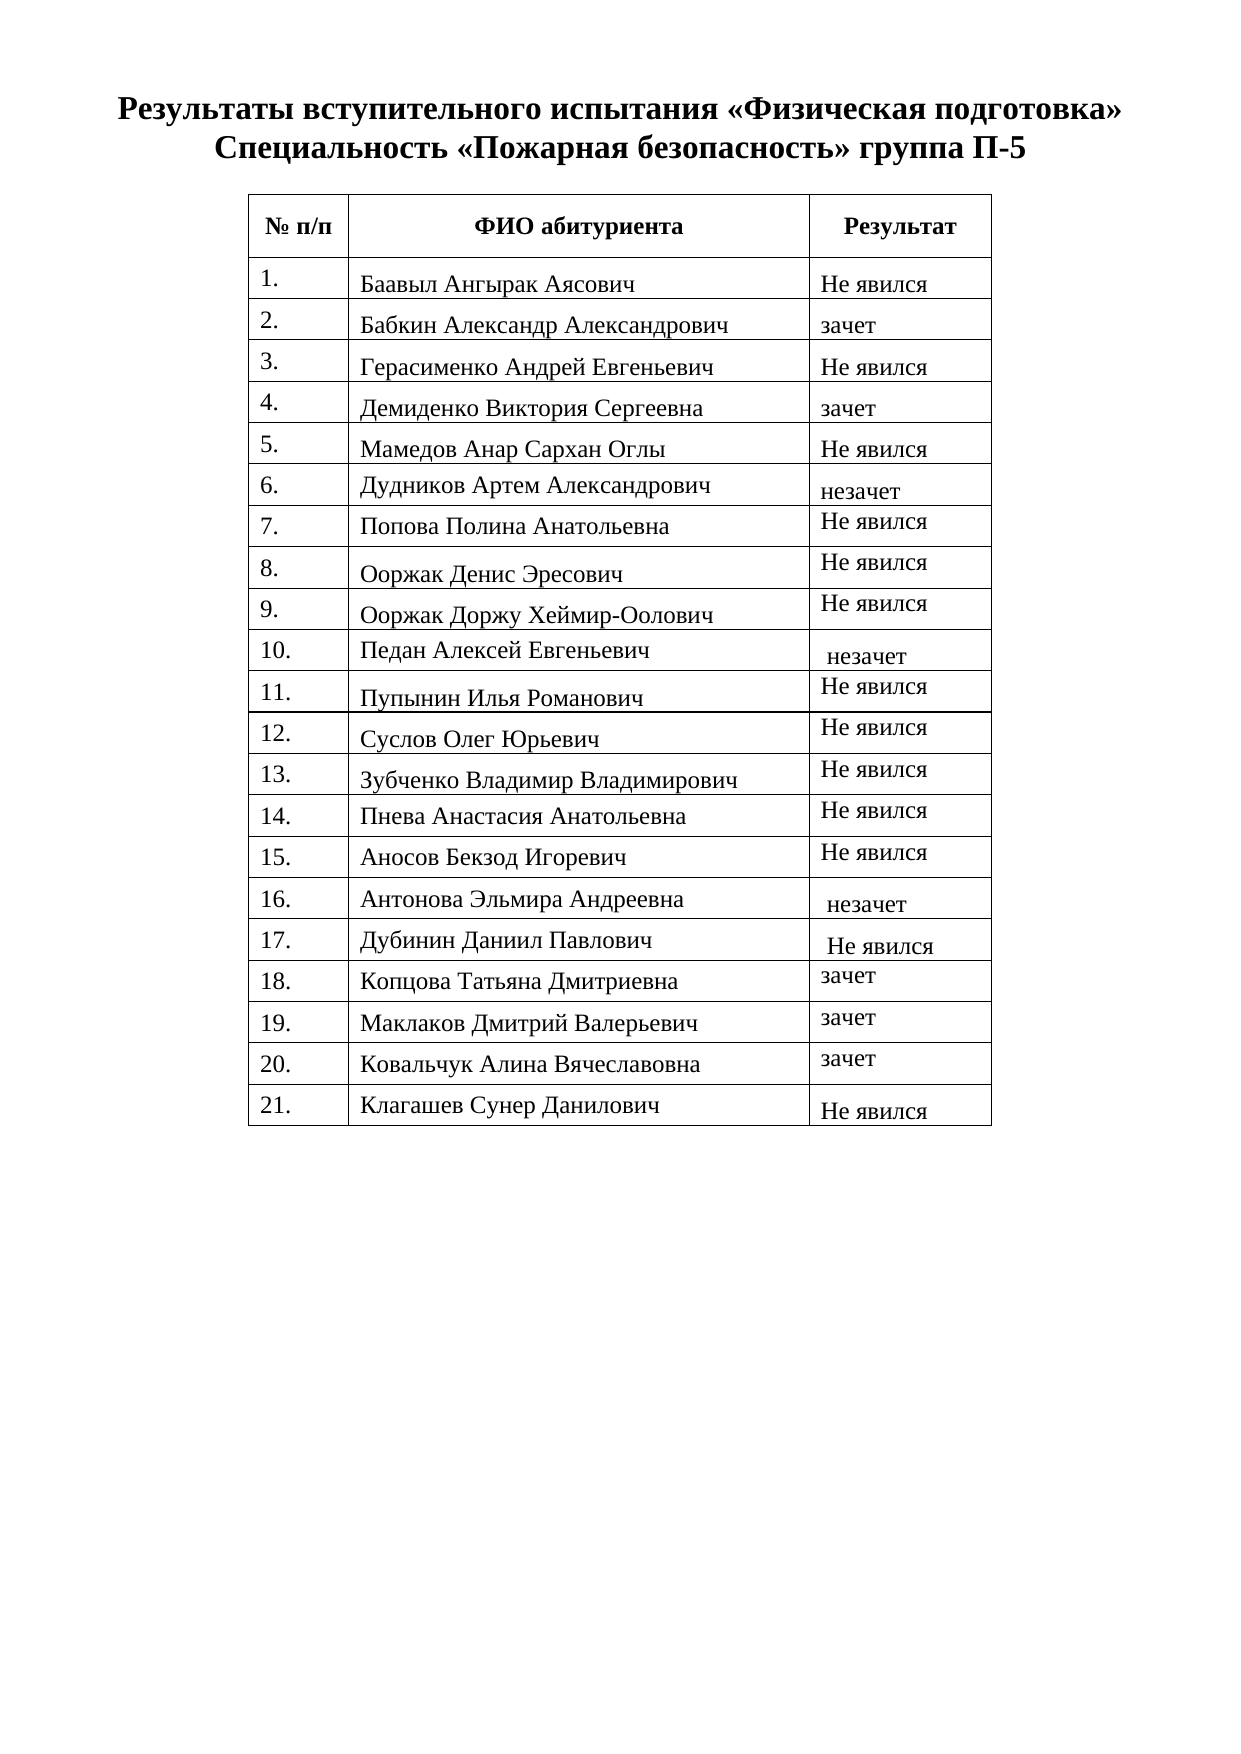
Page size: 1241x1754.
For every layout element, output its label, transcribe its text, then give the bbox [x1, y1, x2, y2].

table_cell Не явился [810, 795, 991, 836]
table_cell Не явился [810, 919, 991, 959]
table_cell Не явился [810, 547, 991, 587]
table_cell [249, 506, 348, 546]
table_cell [249, 713, 348, 753]
table_cell Попова Полина Анатольевна [349, 506, 809, 546]
table_cell зачет [810, 1002, 991, 1042]
table_cell незачет [810, 464, 991, 505]
table_cell Аносов Бекзод Игоревич [349, 837, 809, 877]
table_cell [249, 464, 348, 505]
table_cell [249, 423, 348, 463]
table_cell [249, 299, 348, 339]
table_cell [249, 630, 348, 670]
table_cell [249, 795, 348, 836]
table_cell [249, 961, 348, 1001]
text Результаты вступительного испытания «Физическая подготовка» [89, 89, 1152, 127]
table_cell [249, 382, 348, 422]
table_cell зачет [810, 961, 991, 1001]
table_cell [249, 589, 348, 629]
table_cell Пупынин Илья Романович [349, 671, 809, 711]
table_cell Клагашев Сунер Данилович [349, 1085, 809, 1125]
table_cell [249, 754, 348, 794]
table_cell незачет [810, 878, 991, 918]
table_cell Ковальчук Алина Вячеславовна [349, 1043, 809, 1084]
table_cell Не явился [810, 340, 991, 381]
table_cell Герасименко Андрей Евгеньевич [349, 340, 809, 381]
table_cell [249, 1043, 348, 1084]
table_cell Не явился [810, 1085, 991, 1125]
table_cell Копцова Татьяна Дмитриевна [349, 961, 809, 1001]
table_cell Не явился [810, 258, 991, 298]
table_cell Пнева Анастасия Анатольевна [349, 795, 809, 836]
table_cell Демиденко Виктория Сергеевна [349, 382, 809, 422]
table_cell [249, 1002, 348, 1042]
table_cell Маклаков Дмитрий Валерьевич [349, 1002, 809, 1042]
table_cell Мамедов Анар Сархан Оглы [349, 423, 809, 463]
table_cell Суслов Олег Юрьевич [349, 713, 809, 753]
table_header ФИО абитуриента [349, 195, 809, 257]
table_cell Баавыл Ангырак Аясович [349, 258, 809, 298]
table_cell [249, 1085, 348, 1125]
table_cell Дудников Артем Александрович [349, 464, 809, 505]
table_cell зачет [810, 1043, 991, 1084]
table_cell Не явился [810, 713, 991, 753]
table_cell Зубченко Владимир Владимирович [349, 754, 809, 794]
table_cell [249, 919, 348, 959]
table_cell Не явился [810, 589, 991, 629]
table_cell Антонова Эльмира Андреевна [349, 878, 809, 918]
table_cell [249, 547, 348, 587]
table_cell Педан Алексей Евгеньевич [349, 630, 809, 670]
table_cell [249, 878, 348, 918]
table_cell [249, 258, 348, 298]
table_cell Ооржак Доржу Хеймир-Оолович [349, 589, 809, 629]
table_cell незачет [810, 630, 991, 670]
table_cell зачет [810, 382, 991, 422]
table_header Результат [810, 195, 991, 257]
table_cell Ооржак Денис Эресович [349, 547, 809, 587]
table_cell Не явился [810, 423, 991, 463]
table_cell [249, 837, 348, 877]
table_cell Не явился [810, 754, 991, 794]
table_cell [249, 340, 348, 381]
table_cell Бабкин Александр Александрович [349, 299, 809, 339]
table_cell зачет [810, 299, 991, 339]
table_cell Не явился [810, 837, 991, 877]
table_header № п/п [249, 195, 348, 257]
table_cell [249, 671, 348, 711]
table_cell Не явился [810, 671, 991, 711]
table_cell Дубинин Даниил Павлович [349, 919, 809, 959]
table_cell Не явился [810, 506, 991, 546]
text Специальность «Пожарная безопасность» группа П-5 [89, 127, 1152, 165]
